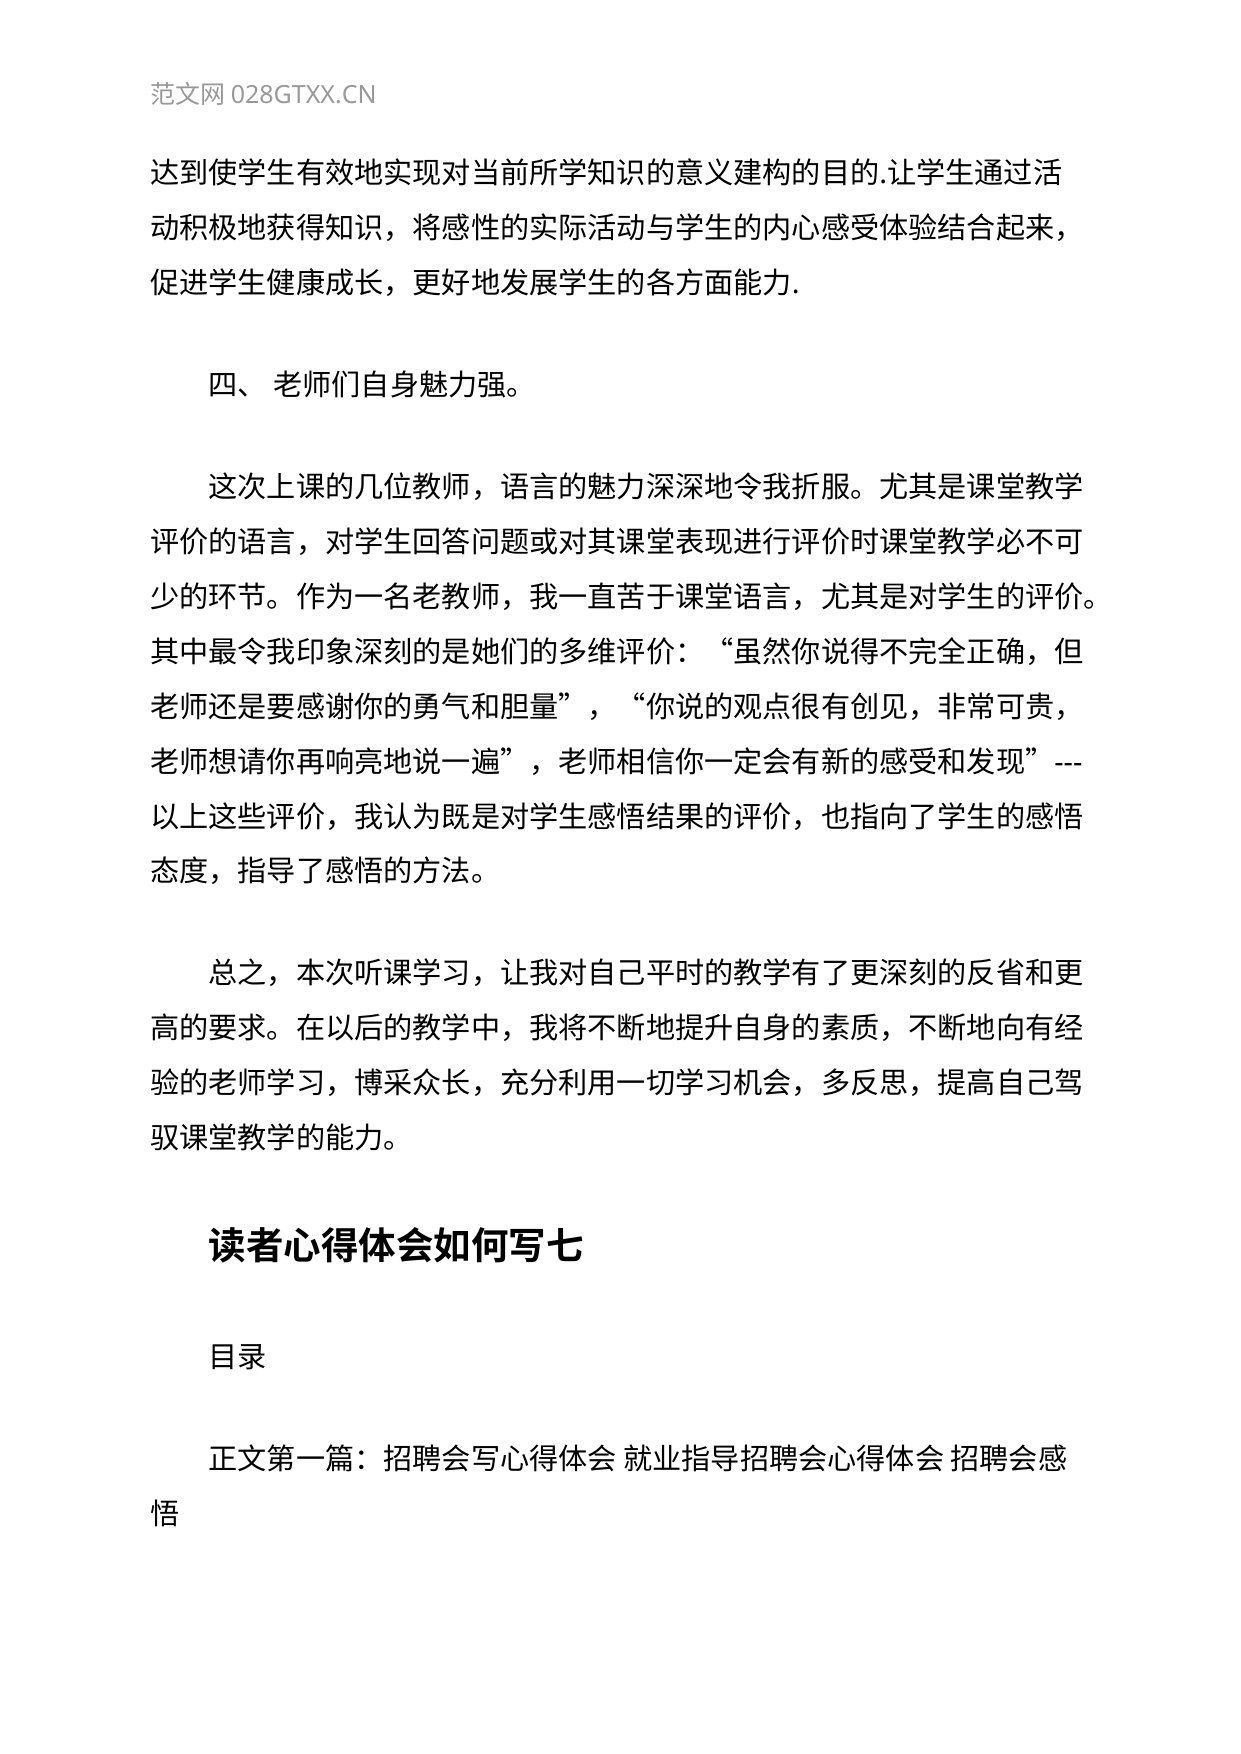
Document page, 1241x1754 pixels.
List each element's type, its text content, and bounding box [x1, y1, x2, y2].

text 正文第一篇：招聘会写心得体会 就业指导招聘会心得体会 招聘会感悟 [150, 1435, 1090, 1533]
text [150, 150, 1090, 302]
text 总之，本次听课学习，让我对自己平时的教学有了更深刻的反省和更高的要求。在以后的教学中，我将不断地提升自身的素质，不断地向有经验的老师学习，博采众长，充分利用一切学习机会，多反思，提高自己驾驭课堂教学的能力。 [150, 950, 1090, 1157]
text 目录 [150, 1334, 1090, 1376]
text 四、 老师们自身魅力强。 [150, 362, 1090, 404]
text 这次上课的几位教师，语言的魅力深深地令我折服。尤其是课堂教学评价的语言，对学生回答问题或对其课堂表现进行评价时课堂教学必不可少的环节。作为一名老教师，我一直苦于课堂语言，尤其是对学生的评价。其中最令我印象深刻的是她们的多维评价：“虽然你说得不完全正确，但老师还是要感谢你的勇气和胆量”，“你说的观点很有创见，非常可贵，老师想请你再响亮地说一遍”，老师相信你一定会有新的感受和发现”---以上这些评价，我认为既是对学生感悟结果的评价，也指向了学生的感悟态度，指导了感悟的方法。 [150, 464, 1090, 890]
text 读者心得体会如何写七 [150, 1216, 1090, 1271]
